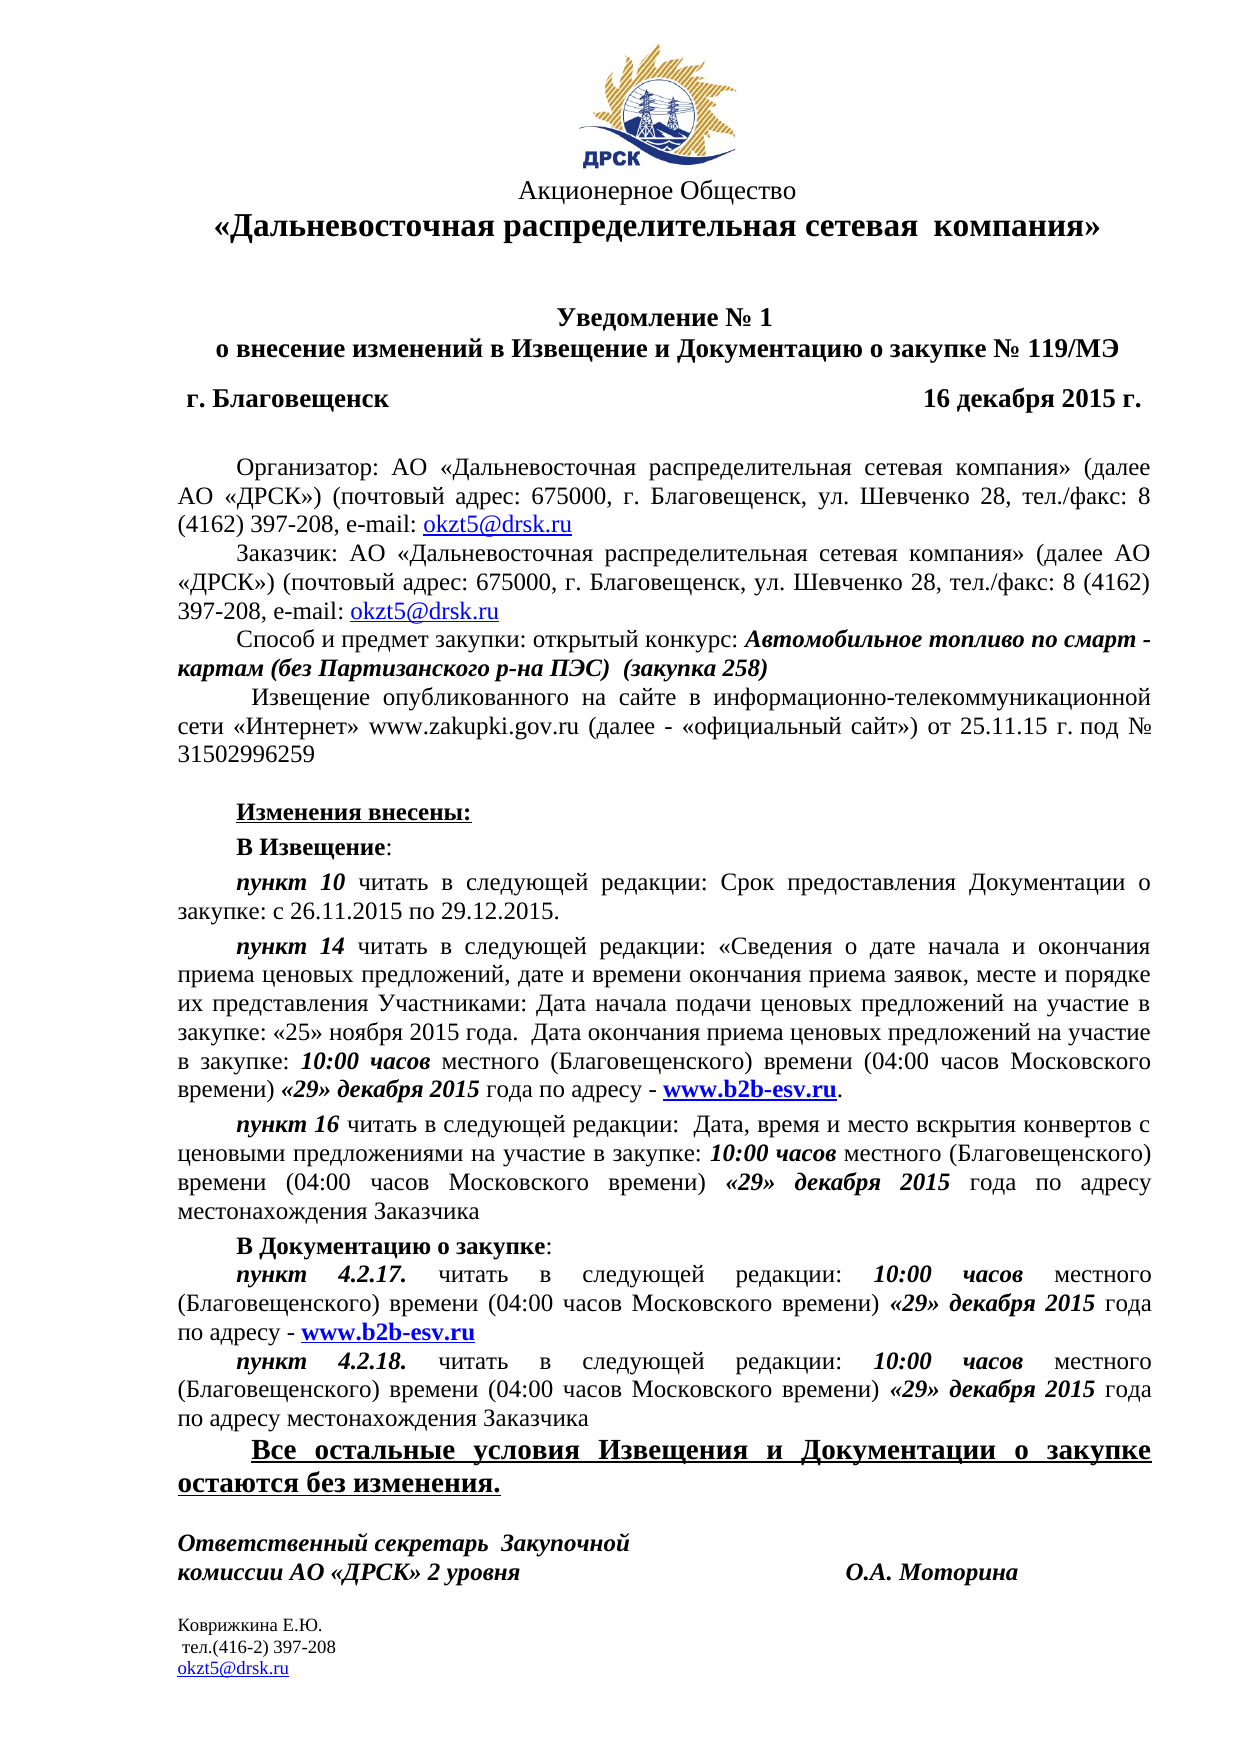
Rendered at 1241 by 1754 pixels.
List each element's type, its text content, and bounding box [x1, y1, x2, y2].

text Ответственный секретарь Закупочной [177, 1528, 1152, 1557]
text тел.(416-2) 397-208 [177, 1636, 1152, 1657]
list г. Благовещенск 16 декабря 2015 г. [177, 382, 1152, 414]
text «Дальневосточная распределительная сетевая компания» [177, 205, 1137, 243]
text Заказчик: АО «Дальневосточная распределительная сетевая компания» (далее АО «ДРСК») (почтовый адрес: 675000, г. Благовещенск, ул. Шевченко 28, тел./факс: 8 (4162) 397-208, e-mail: okzt5@drsk.ru [177, 538, 1152, 624]
text пункт 4.2.17. читать в следующей редакции: 10:00 часов местного (Благовещенского) времени (04:00 часов Московского времени) «29» декабря 2015 года по адресу - www.b2b-esv.ru [177, 1259, 1152, 1346]
list пункт 14 читать в следующей редакции: «Сведения о дате начала и окончания приема ценовых предложений, дате и времени окончания приема заявок, месте и порядке их представления Участниками: Дата начала подачи ценовых предложений на участие в закупке: «25» ноября 2015 года. Дата окончания приема ценовых предложений на участие в закупке: 10:00 часов местного (Благовещенского) времени (04:00 часов Московского времени) «29» декабря 2015 года по адресу - www.b2b-esv.ru. [177, 931, 1152, 1103]
list В Документацию о закупке: [177, 1231, 1152, 1259]
list пункт 16 читать в следующей редакции: Дата, время и место вскрытия конвертов с ценовыми предложениями на участие в закупке: 10:00 часов местного (Благовещенского) времени (04:00 часов Московского времени) «29» декабря 2015 года по адресу местонахождения Заказчика [177, 1109, 1152, 1224]
text okzt5@drsk.ru [177, 1657, 1152, 1679]
text Коврижкина Е.Ю. [177, 1614, 1152, 1636]
text пункт 4.2.18. читать в следующей редакции: 10:00 часов местного (Благовещенского) времени (04:00 часов Московского времени) «29» декабря 2015 года по адресу местонахождения Заказчика [177, 1346, 1152, 1432]
text Изменения внесены: [177, 797, 1152, 826]
list Все остальные условия Извещения и Документации о закупке остаются без изменения. [177, 1432, 1152, 1499]
text Уведомление № 1 [177, 301, 1152, 332]
list пункт 10 читать в следующей редакции: Срок предоставления Документации о закупке: с 26.11.2015 по 29.12.2015. [177, 867, 1152, 924]
list Способ и предмет закупки: открытый конкурс: Автомобильное топливо по смарт - картам (без Партизанского р-на ПЭС) (закупка 258) [177, 624, 1152, 682]
list Извещение опубликованного на сайте в информационно-телекоммуникационной сети «Интернет» www.zakupki.gov.ru (далее - «официальный сайт») от 25.11.15 г. под № 31502996259 [177, 682, 1152, 768]
text о внесение изменений в Извещение и Документацию о закупке № 119/МЭ [177, 332, 1152, 363]
picture [577, 44, 737, 174]
subtitle Акционерное Общество [177, 174, 1137, 205]
list В Извещение: [177, 832, 1152, 861]
text комиссии АО «ДРСК» 2 уровня О.А. Моторина [177, 1557, 1152, 1585]
text Организатор: АО «Дальневосточная распределительная сетевая компания» (далее АО «ДРСК») (почтовый адрес: 675000, г. Благовещенск, ул. Шевченко 28, тел./факс: 8 (4162) 397-208, e-mail: okzt5@drsk.ru [177, 452, 1152, 538]
